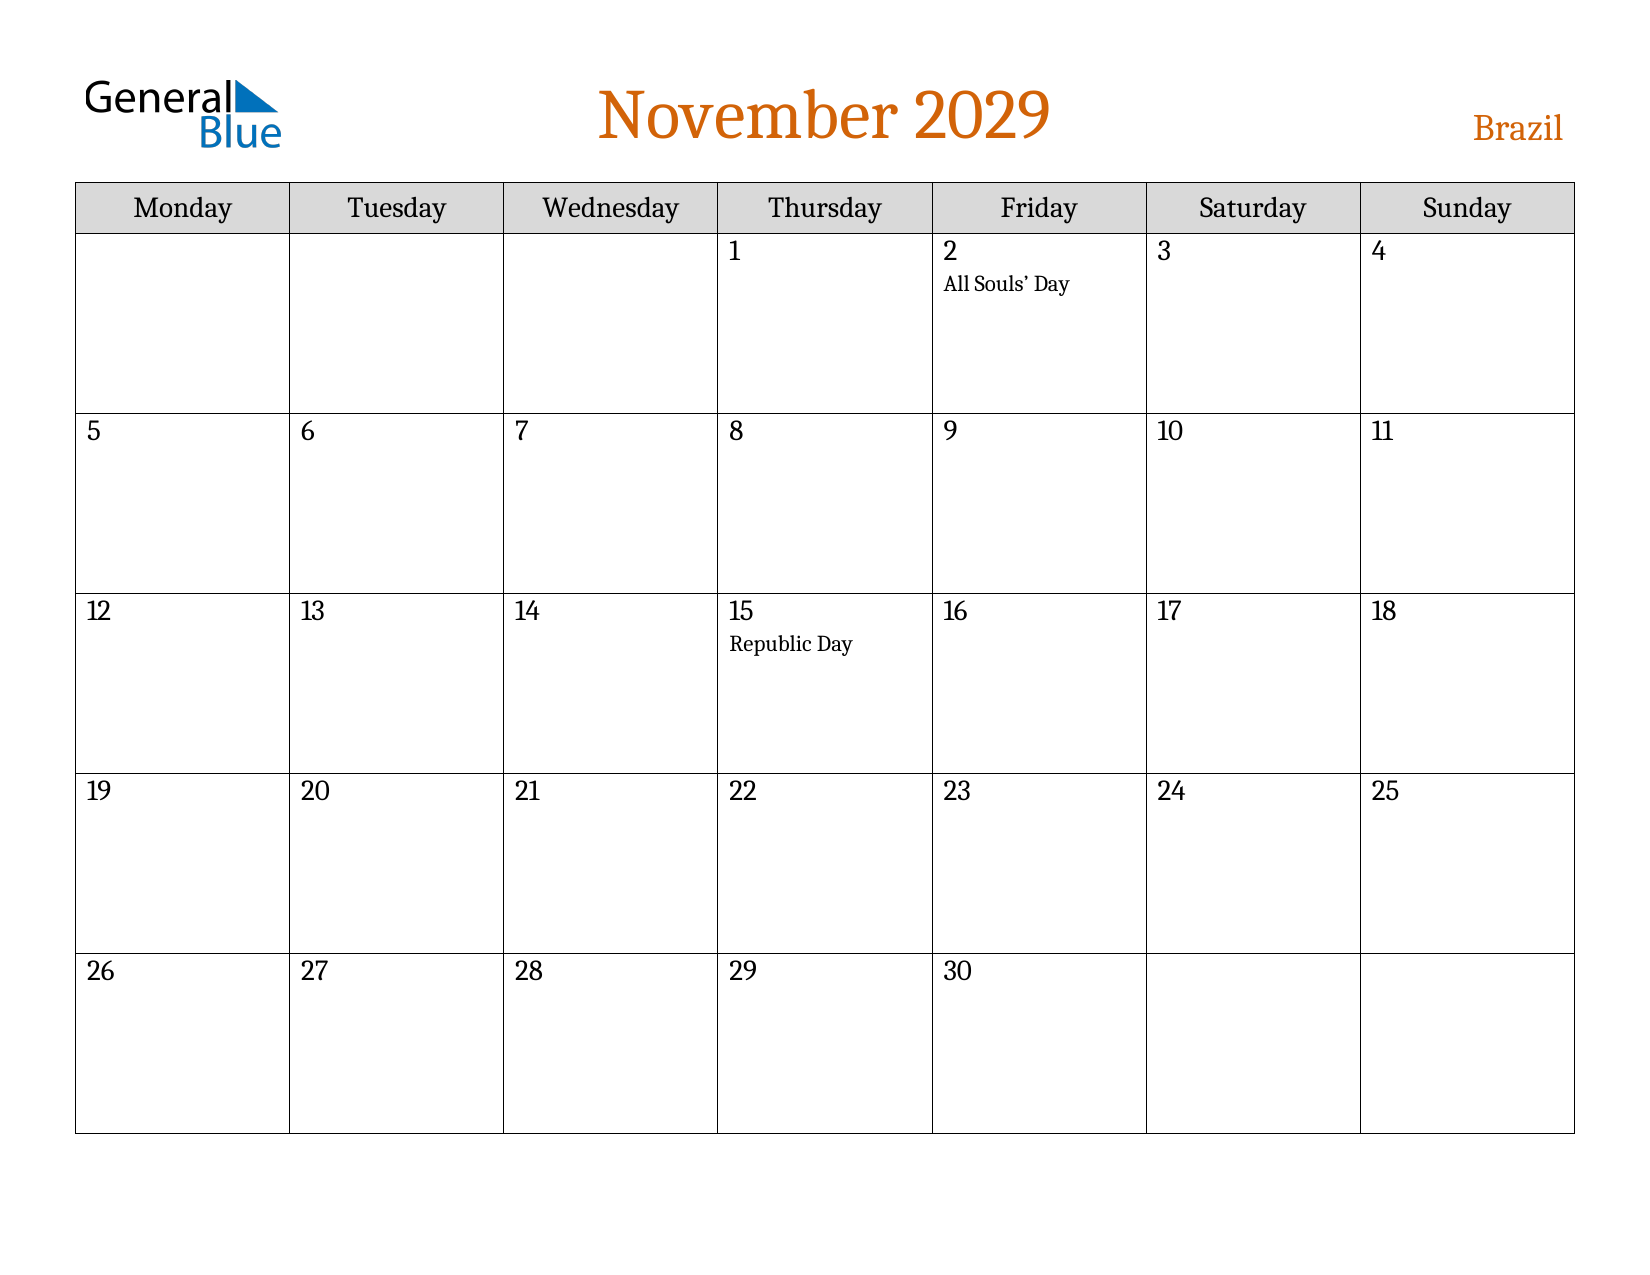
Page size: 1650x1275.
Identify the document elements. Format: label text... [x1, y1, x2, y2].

table_cell [504, 270, 717, 413]
table_cell Tuesday [290, 183, 503, 233]
table_cell Monday [76, 183, 289, 233]
table_cell [504, 234, 717, 270]
table_cell [1147, 450, 1360, 593]
table_cell Republic Day [718, 630, 932, 773]
table_cell 16 [933, 594, 1146, 630]
table_cell [933, 450, 1146, 593]
table_cell [290, 234, 503, 270]
table_header November 2029 [504, 75, 1146, 182]
table_cell All Souls’ Day [933, 270, 1146, 413]
table_cell [290, 630, 503, 773]
table_cell [290, 270, 503, 413]
table_cell [76, 450, 289, 593]
table_cell 4 [1361, 234, 1574, 270]
table_cell [718, 270, 932, 413]
table_cell [933, 630, 1146, 773]
table_cell 26 [76, 954, 289, 990]
table_cell 23 [933, 774, 1146, 810]
table_cell 9 [933, 414, 1146, 450]
table_cell 3 [1147, 234, 1360, 270]
table_cell [504, 990, 717, 1133]
table_cell [504, 630, 717, 773]
table_cell 22 [718, 774, 932, 810]
table_cell 25 [1361, 774, 1574, 810]
table_cell [933, 990, 1146, 1133]
table_cell [290, 810, 503, 953]
table_cell Friday [933, 183, 1146, 233]
table_cell 2 [933, 234, 1146, 270]
table_cell [76, 270, 289, 413]
table_cell [1147, 990, 1360, 1133]
table_cell 5 [76, 414, 289, 450]
table_cell [290, 990, 503, 1133]
table_cell 24 [1147, 774, 1360, 810]
table_cell 17 [1147, 594, 1360, 630]
table_cell [504, 450, 717, 593]
table_cell [1361, 810, 1574, 953]
table_cell Sunday [1361, 183, 1574, 233]
table_cell [1147, 270, 1360, 413]
table_cell Wednesday [504, 183, 717, 233]
table_cell [718, 810, 932, 953]
table_cell 10 [1147, 414, 1360, 450]
table_cell 15 [718, 594, 932, 630]
table_cell 28 [504, 954, 717, 990]
table_cell 8 [718, 414, 932, 450]
table_cell [290, 450, 503, 593]
picture [86, 80, 281, 148]
table_cell Thursday [718, 183, 932, 233]
table_cell 6 [290, 414, 503, 450]
table_cell [504, 810, 717, 953]
table_cell 20 [290, 774, 503, 810]
table_cell [76, 234, 289, 270]
table_cell [718, 450, 932, 593]
table_cell [1361, 954, 1574, 990]
table_cell 19 [76, 774, 289, 810]
table_cell [76, 630, 289, 773]
table_cell [76, 990, 289, 1133]
table_cell [1361, 630, 1574, 773]
table_cell 12 [76, 594, 289, 630]
table_cell 1 [718, 234, 932, 270]
table_cell [1361, 990, 1574, 1133]
table_cell 7 [504, 414, 717, 450]
table_cell [933, 810, 1146, 953]
table_cell [1147, 810, 1360, 953]
table_cell 11 [1361, 414, 1574, 450]
table_cell 18 [1361, 594, 1574, 630]
table_cell [76, 810, 289, 953]
table_cell 13 [290, 594, 503, 630]
table_cell [718, 990, 932, 1133]
table_cell Saturday [1147, 183, 1360, 233]
table_cell [1361, 450, 1574, 593]
table_header Brazil [1146, 75, 1574, 182]
table_cell [1361, 270, 1574, 413]
table_cell 21 [504, 774, 717, 810]
table_header [76, 75, 503, 182]
table_cell 14 [504, 594, 717, 630]
table_cell 29 [718, 954, 932, 990]
table_cell 27 [290, 954, 503, 990]
table_cell 30 [933, 954, 1146, 990]
table_cell [1147, 954, 1360, 990]
table_cell [1147, 630, 1360, 773]
